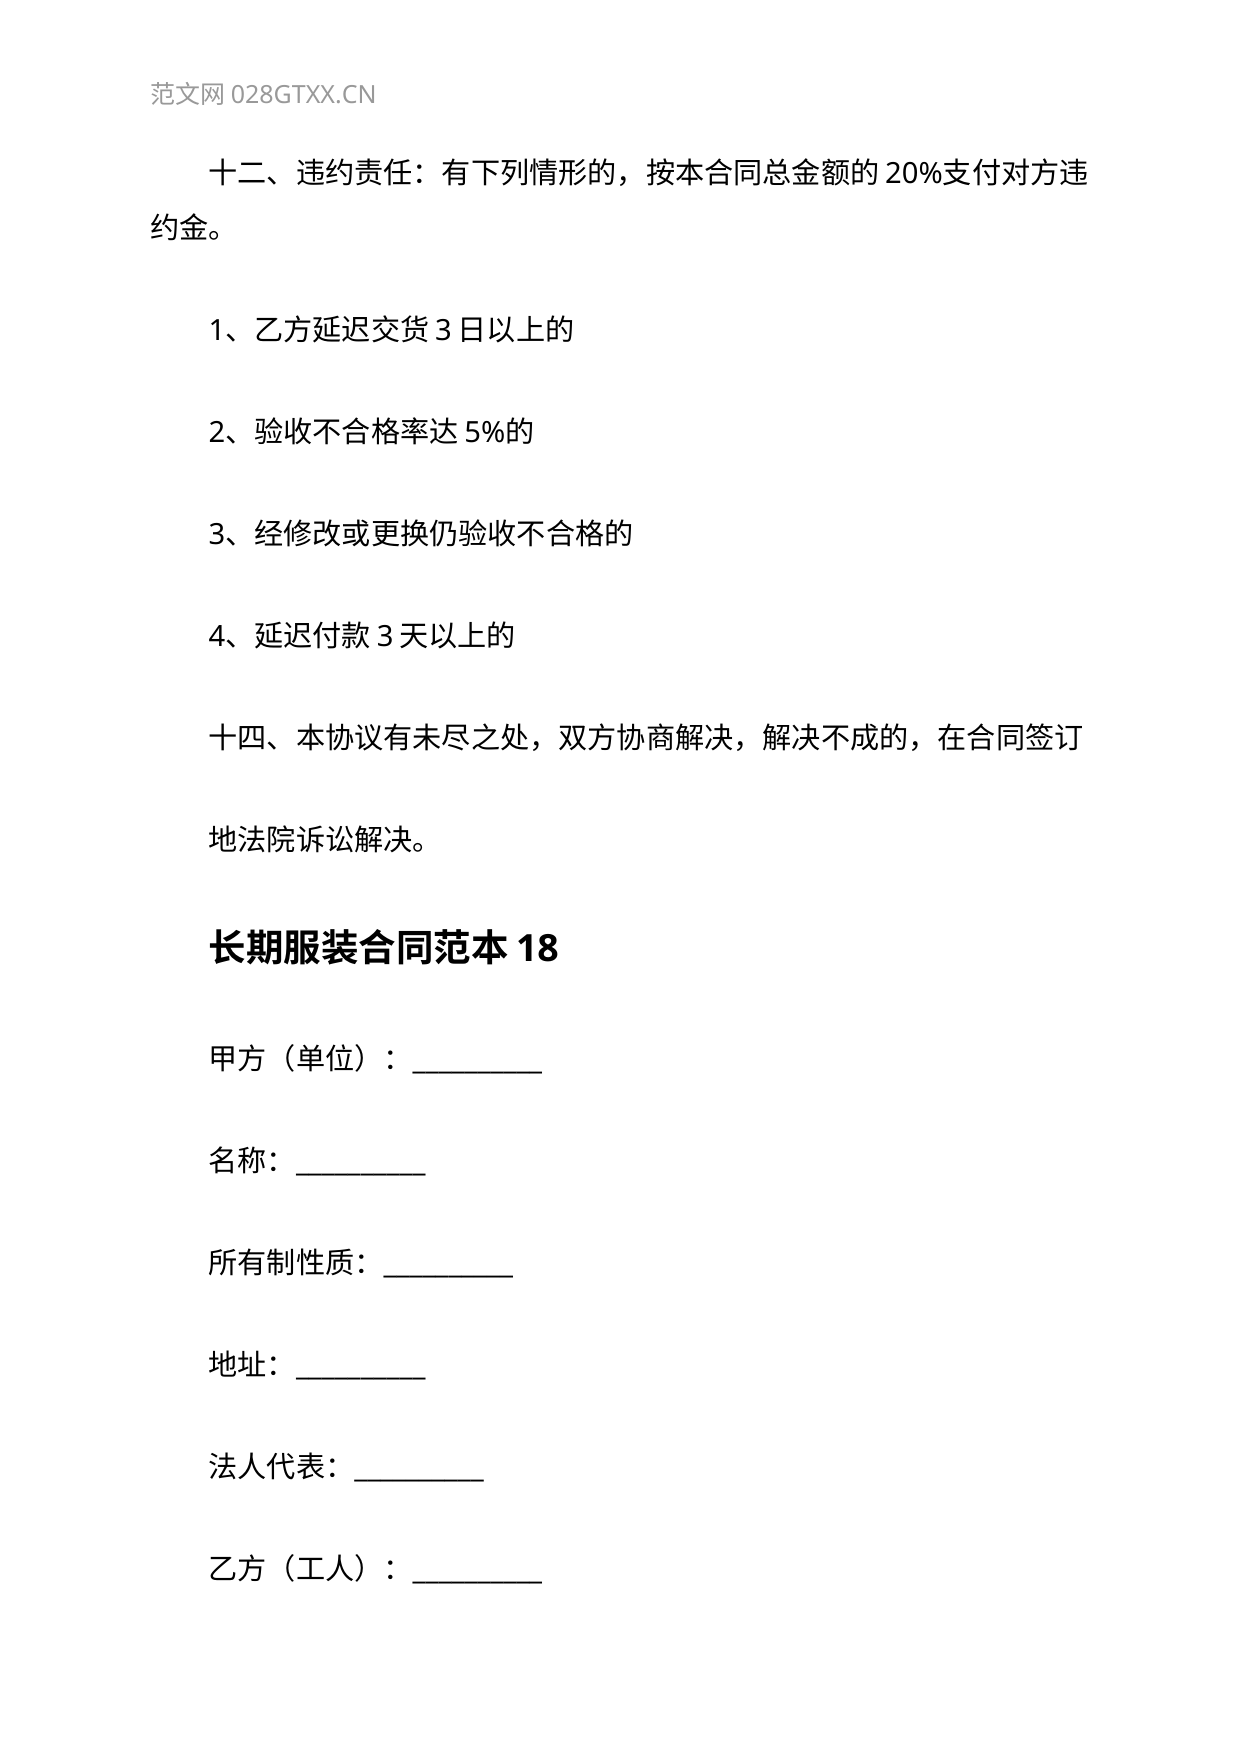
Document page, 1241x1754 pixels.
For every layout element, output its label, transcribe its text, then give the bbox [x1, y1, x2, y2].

text 名称：__________ [150, 1138, 1090, 1180]
text 3、经修改或更换仍验收不合格的 [150, 511, 1090, 553]
text 地法院诉讼解决。 [150, 816, 1090, 859]
text 乙方（工人）：__________ [150, 1546, 1090, 1588]
text 长期服装合同范本18 [150, 918, 1090, 973]
text 1、乙方延迟交货3日以上的 [150, 307, 1090, 349]
text 地址：__________ [150, 1342, 1090, 1384]
text 所有制性质：__________ [150, 1240, 1090, 1282]
text 十四、本协议有未尽之处，双方协商解决，解决不成的，在合同签订 [150, 715, 1090, 757]
text 2、验收不合格率达5%的 [150, 409, 1090, 451]
text 法人代表：__________ [150, 1444, 1090, 1486]
text 4、延迟付款3天以上的 [150, 613, 1090, 655]
text 甲方（单位）：__________ [150, 1036, 1090, 1078]
text 十二、违约责任：有下列情形的，按本合同总金额的20%支付对方违约金。 [150, 150, 1090, 247]
